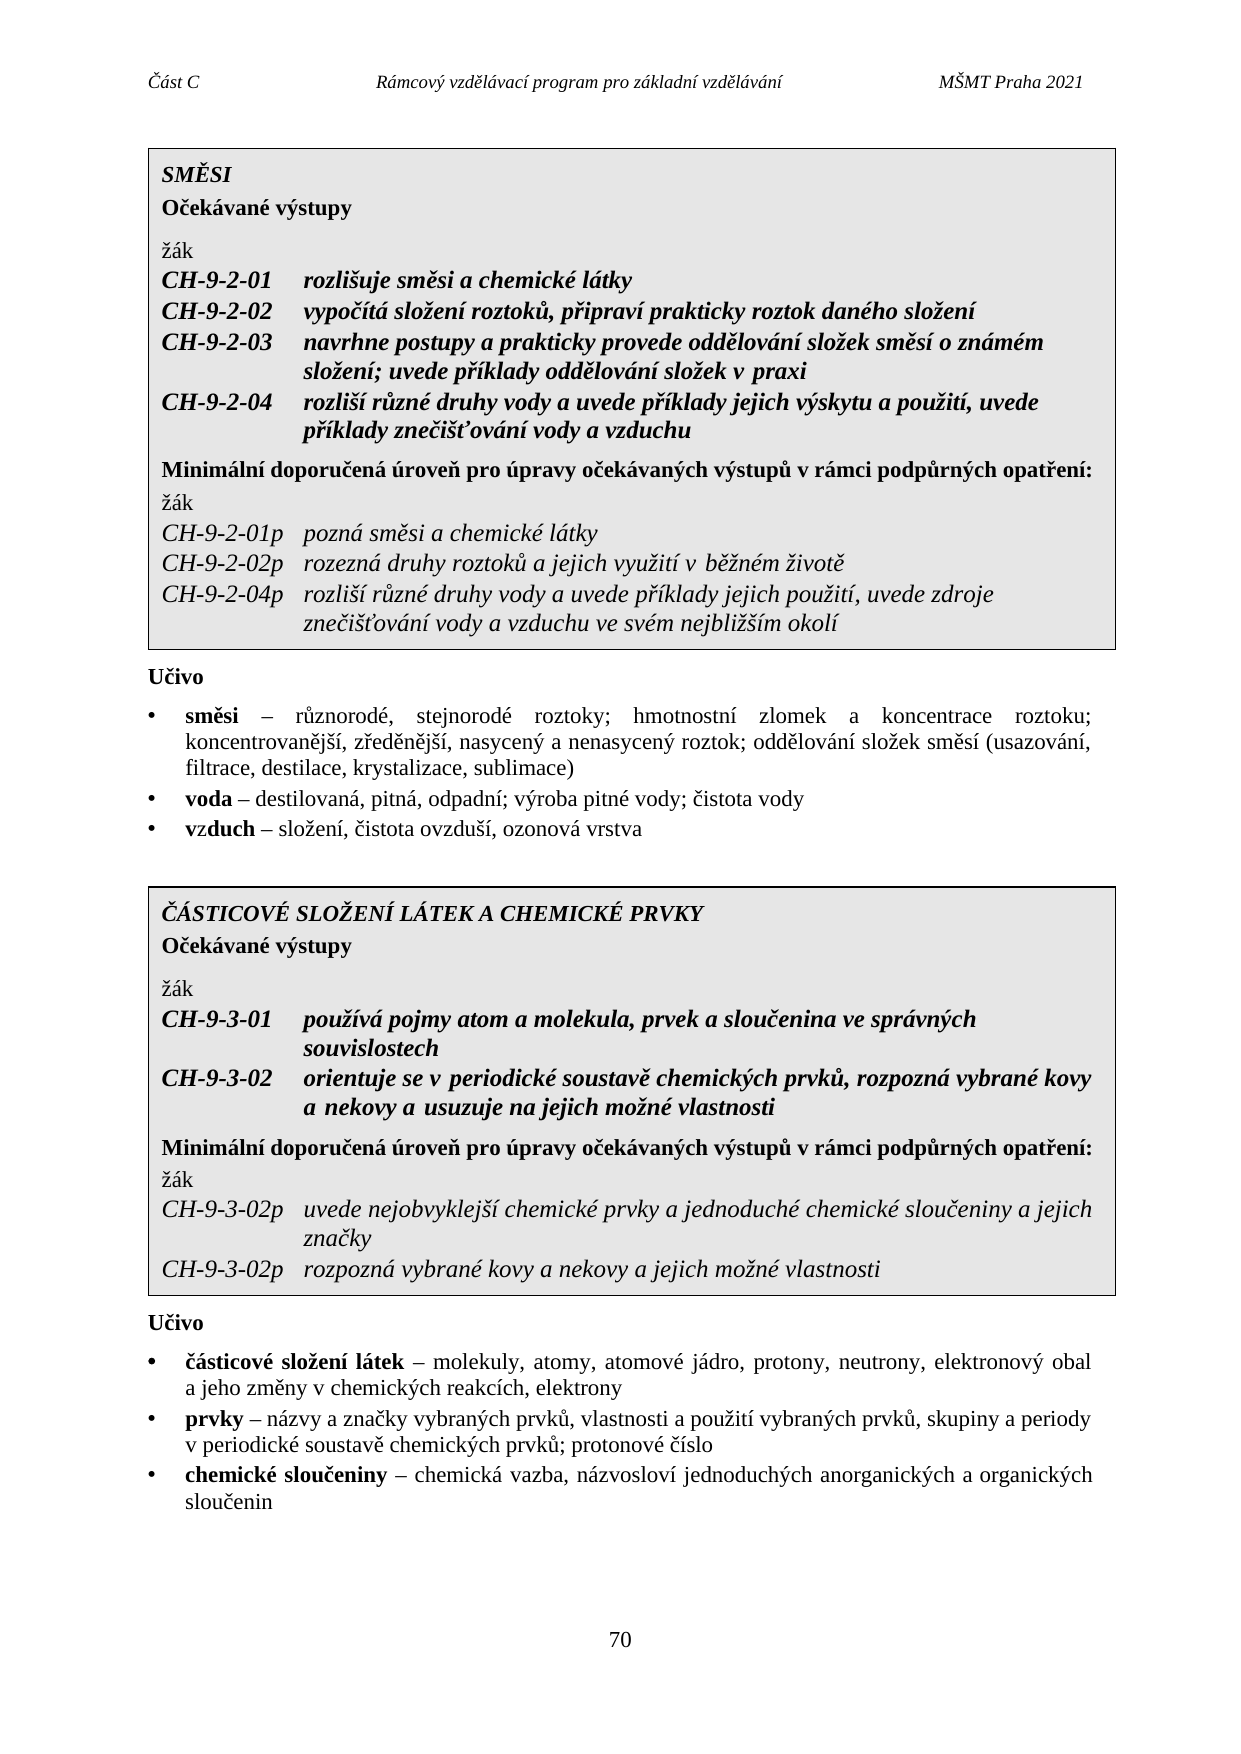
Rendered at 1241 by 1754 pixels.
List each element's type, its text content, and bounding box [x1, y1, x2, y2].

text voda – destilovaná, pitná, odpadní; výroba pitné vody; čistota vody [148, 785, 1092, 811]
text částicové složení látek – molekuly, atomy, atomové jádro, protony, neutrony, elektronový obal a jeho změny v chemických reakcích, elektrony [148, 1348, 1092, 1401]
text Učivo [148, 663, 1092, 689]
text chemické sloučeniny – chemická vazba, názvosloví jednoduchých anorganických a organických sloučenin [148, 1462, 1092, 1514]
text vzduch – složení, čistota ovzduší, ozonová vrstva [148, 815, 1092, 842]
table_header ČÁSTICOVÉ SLOŽENÍ LÁTEK A CHEMICKÉ PRVKY Očekávané výstupy žák CH-9-3-01 používá pojmy atom a molekula, prvek a sloučenina ve správných souvislostech CH-9-3-02 orientuje se v periodické soustavě chemických prvků, rozpozná vybrané kovy a nekovy a usuzuje na jejich možné vlastnosti Minimální doporučená úroveň pro úpravy očekávaných výstupů v rámci podpůrných opatření: žák CH-9-3-02p uvede nejobvyklejší chemické prvky a jednoduché chemické sloučeniny a jejich značky CH-9-3-02p rozpozná vybrané kovy a nekovy a jejich možné vlastnosti [149, 888, 1115, 1295]
text Učivo [148, 1309, 1092, 1335]
text směsi – různorodé, stejnorodé roztoky; hmotnostní zlomek a koncentrace roztoku; koncentrovanější, zředěnější, nasycený a nenasycený roztok; oddělování složek směsí (usazování, filtrace, destilace, krystalizace, sublimace) [148, 702, 1092, 781]
table_header SMĚSI Očekávané výstupy žák CH-9-2-01 rozlišuje směsi a chemické látky CH-9-2-02 vypočítá složení roztoků, připraví prakticky roztok daného složení CH-9-2-03 navrhne postupy a prakticky provede oddělování složek směsí o známém složení; uvede příklady oddělování složek v praxi CH-9-2-04 rozliší různé druhy vody a uvede příklady jejich výskytu a použití, uvede příklady znečišťování vody a vzduchu Minimální doporučená úroveň pro úpravy očekávaných výstupů v rámci podpůrných opatření: žák CH-9-2-01p pozná směsi a chemické látky CH-9-2-02p rozezná druhy roztoků a jejich využití v běžném životě CH-9-2-04p rozliší různé druhy vody a uvede příklady jejich použití, uvede zdroje znečišťování vody a vzduchu ve svém nejbližším okolí [149, 149, 1115, 649]
text prvky – názvy a značky vybraných prvků, vlastnosti a použití vybraných prvků, skupiny a periody v periodické soustavě chemických prvků; protonové číslo [148, 1405, 1092, 1457]
